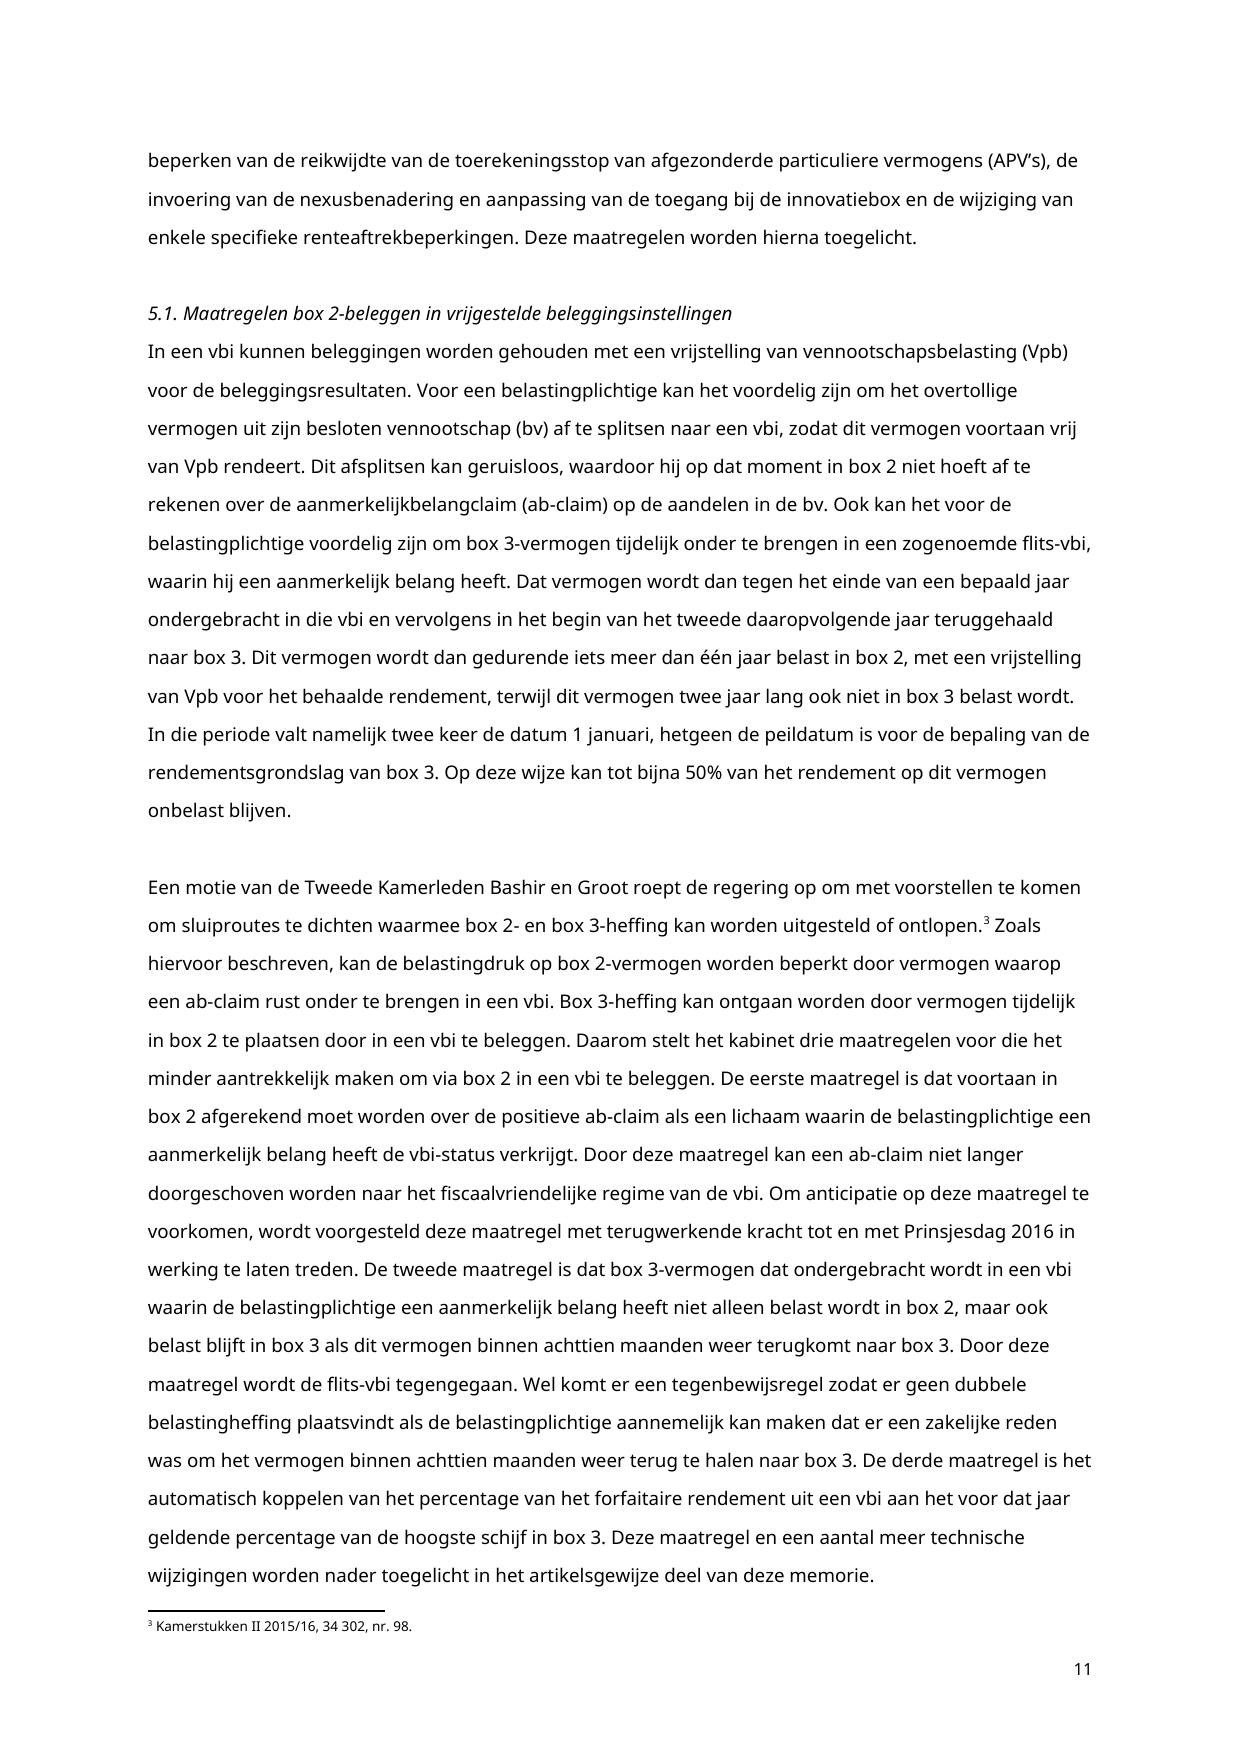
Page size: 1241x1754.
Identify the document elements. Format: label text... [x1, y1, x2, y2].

subtitle Maatregelen box 2-beleggen in vrijgestelde beleggingsinstellingen [148, 301, 1092, 326]
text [148, 148, 1092, 250]
text Een motie van de Tweede Kamerleden Bashir en Groot roept de regering op om met voorstellen te komen om sluiproutes te dichten waarmee box 2- en box 3-heffing kan worden uitgesteld of ontlopen. Zoals hiervoor beschreven, kan de belastingdruk op box 2-vermogen worden beperkt door vermogen waarop een ab-claim rust onder te brengen in een vbi. Box 3-heffing kan ontgaan worden door vermogen tijdelijk in box 2 te plaatsen door in een vbi te beleggen. Daarom stelt het kabinet drie maatregelen voor die het minder aantrekkelijk maken om via box 2 in een vbi te beleggen. De eerste maatregel is dat voortaan in box 2 afgerekend moet worden over de positieve ab-claim als een lichaam waarin de belastingplichtige een aanmerkelijk belang heeft de vbi-status verkrijgt. Door deze maatregel kan een ab-claim niet langer doorgeschoven worden naar het fiscaalvriendelijke regime van de vbi. Om anticipatie op deze maatregel te voorkomen, wordt voorgesteld deze maatregel met terugwerkende kracht tot en met Prinsjesdag 2016 in werking te laten treden. De tweede maatregel is dat box 3-vermogen dat ondergebracht wordt in een vbi waarin de belastingplichtige een aanmerkelijk belang heeft niet alleen belast wordt in box 2, maar ook belast blijft in box 3 als dit vermogen binnen achttien maanden weer terugkomt naar box 3. Door deze maatregel wordt de flits-vbi tegengegaan. Wel komt er een tegenbewijsregel zodat er geen dubbele belastingheffing plaatsvindt als de belastingplichtige aannemelijk kan maken dat er een zakelijke reden was om het vermogen binnen achttien maanden weer terug te halen naar box 3. De derde maatregel is het automatisch koppelen van het percentage van het forfaitaire rendement uit een vbi aan het voor dat jaar geldende percentage van de hoogste schijf in box 3. Deze maatregel en een aantal meer technische wijzigingen worden nader toegelicht in het artikelsgewijze deel van deze memorie. [148, 874, 1092, 1588]
text In een vbi kunnen beleggingen worden gehouden met een vrijstelling van vennootschapsbelasting (Vpb) voor de beleggingsresultaten. Voor een belastingplichtige kan het voordelig zijn om het overtollige vermogen uit zijn besloten vennootschap (bv) af te splitsen naar een vbi, zodat dit vermogen voortaan vrij van Vpb rendeert. Dit afsplitsen kan geruisloos, waardoor hij op dat moment in box 2 niet hoeft af te rekenen over de aanmerkelijkbelangclaim (ab-claim) op de aandelen in de bv. Ook kan het voor de belastingplichtige voordelig zijn om box 3-vermogen tijdelijk onder te brengen in een zogenoemde flits-vbi, waarin hij een aanmerkelijk belang heeft. Dat vermogen wordt dan tegen het einde van een bepaald jaar ondergebracht in die vbi en vervolgens in het begin van het tweede daaropvolgende jaar teruggehaald naar box 3. Dit vermogen wordt dan gedurende iets meer dan één jaar belast in box 2, met een vrijstelling van Vpb voor het behaalde rendement, terwijl dit vermogen twee jaar lang ook niet in box 3 belast wordt. In die periode valt namelijk twee keer de datum 1 januari, hetgeen de peildatum is voor de bepaling van de rendementsgrondslag van box 3. Op deze wijze kan tot bijna 50% van het rendement op dit vermogen onbelast blijven. [148, 339, 1092, 823]
